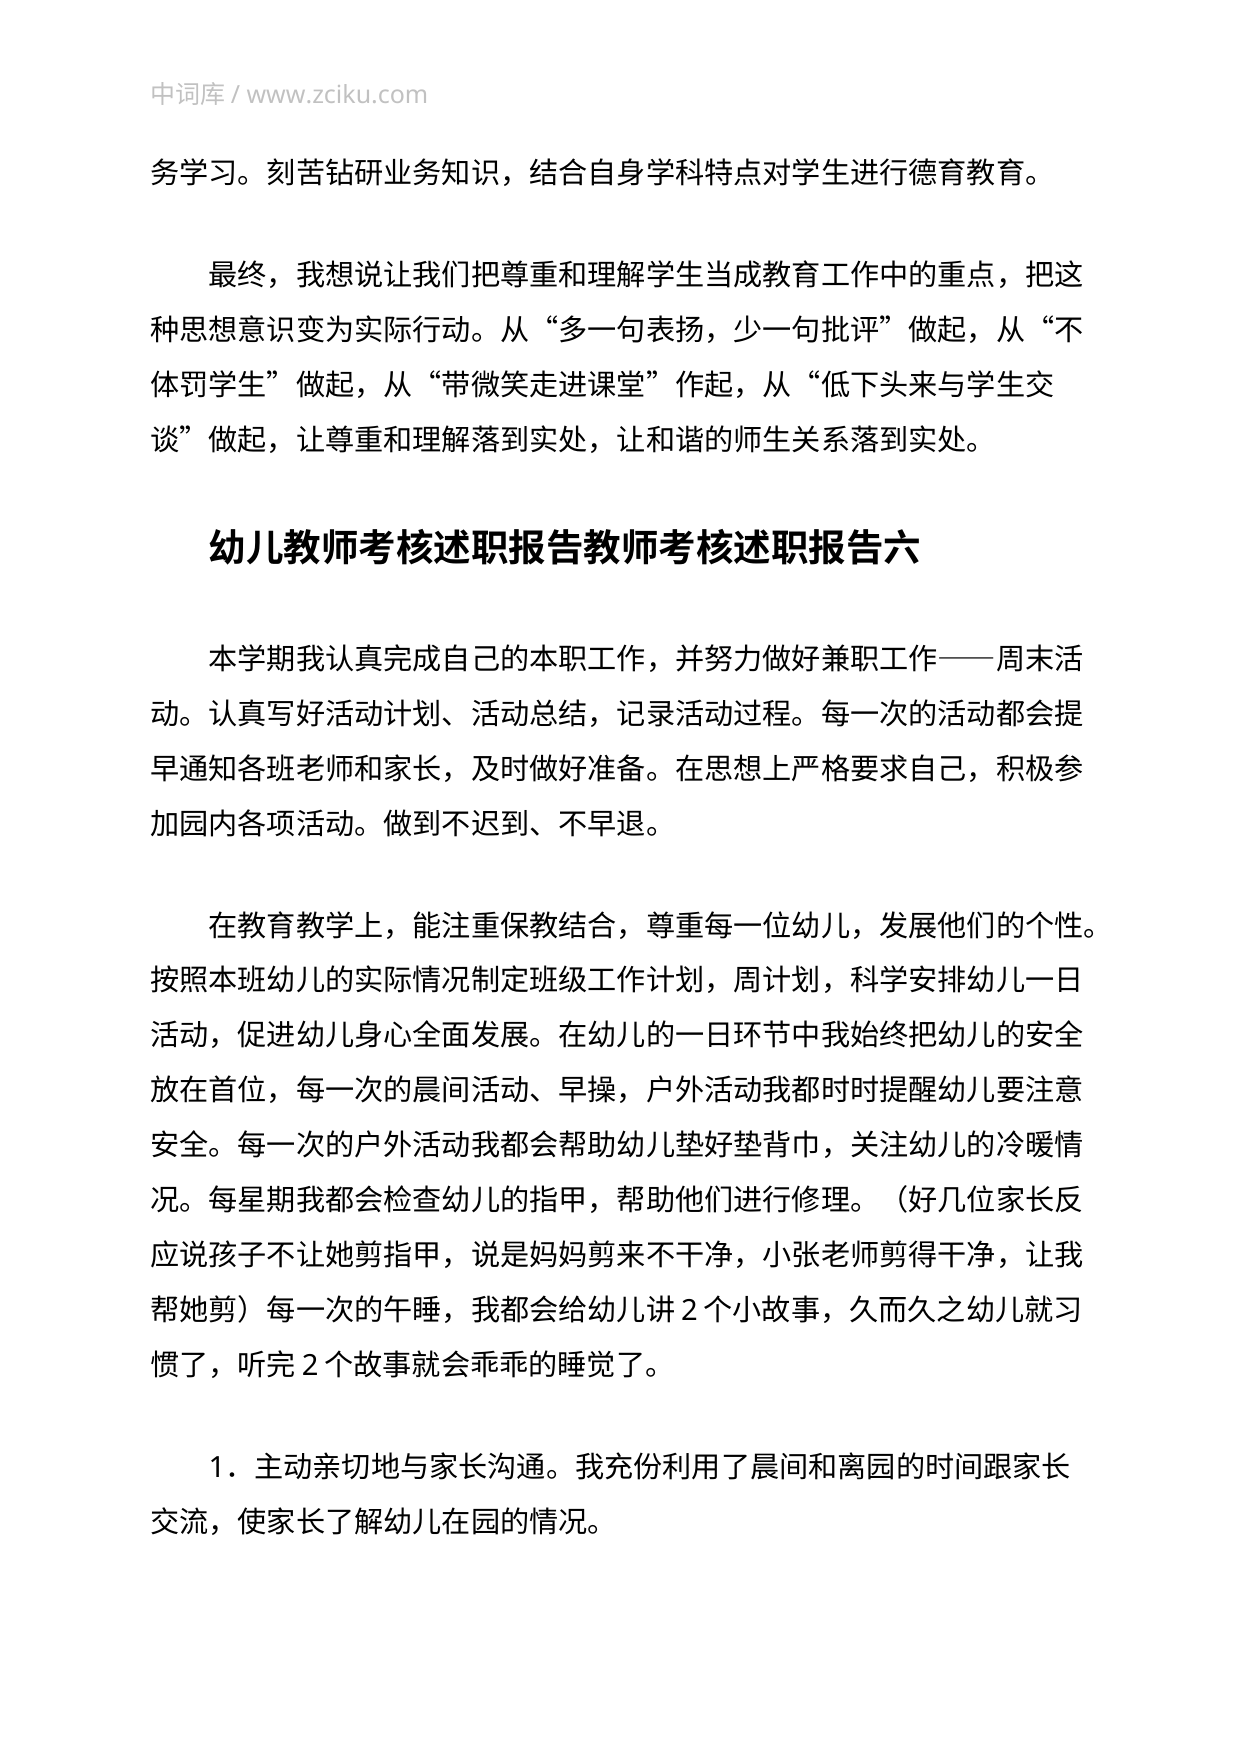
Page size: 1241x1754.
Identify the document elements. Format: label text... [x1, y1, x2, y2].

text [150, 150, 1090, 192]
text 在教育教学上，能注重保教结合，尊重每一位幼儿，发展他们的个性。按照本班幼儿的实际情况制定班级工作计划，周计划，科学安排幼儿一日活动，促进幼儿身心全面发展。在幼儿的一日环节中我始终把幼儿的安全放在首位，每一次的晨间活动、早操，户外活动我都时时提醒幼儿要注意安全。每一次的户外活动我都会帮助幼儿垫好垫背巾，关注幼儿的冷暖情况。每星期我都会检查幼儿的指甲，帮助他们进行修理。（好几位家长反应说孩子不让她剪指甲，说是妈妈剪来不干净，小张老师剪得干净，让我帮她剪）每一次的午睡，我都会给幼儿讲2个小故事，久而久之幼儿就习惯了，听完2个故事就会乖乖的睡觉了。 [150, 902, 1090, 1384]
text 本学期我认真完成自己的本职工作，并努力做好兼职工作——周末活动。认真写好活动计划、活动总结，记录活动过程。每一次的活动都会提早通知各班老师和家长，及时做好准备。在思想上严格要求自己，积极参加园内各项活动。做到不迟到、不早退。 [150, 636, 1090, 843]
text 幼儿教师考核述职报告教师考核述职报告六 [150, 518, 1090, 572]
text 1．主动亲切地与家长沟通。我充份利用了晨间和离园的时间跟家长交流，使家长了解幼儿在园的情况。 [150, 1443, 1090, 1541]
text 最终，我想说让我们把尊重和理解学生当成教育工作中的重点，把这种思想意识变为实际行动。从“多一句表扬，少一句批评”做起，从“不体罚学生”做起，从“带微笑走进课堂”作起，从“低下头来与学生交谈”做起，让尊重和理解落到实处，让和谐的师生关系落到实处。 [150, 252, 1090, 459]
